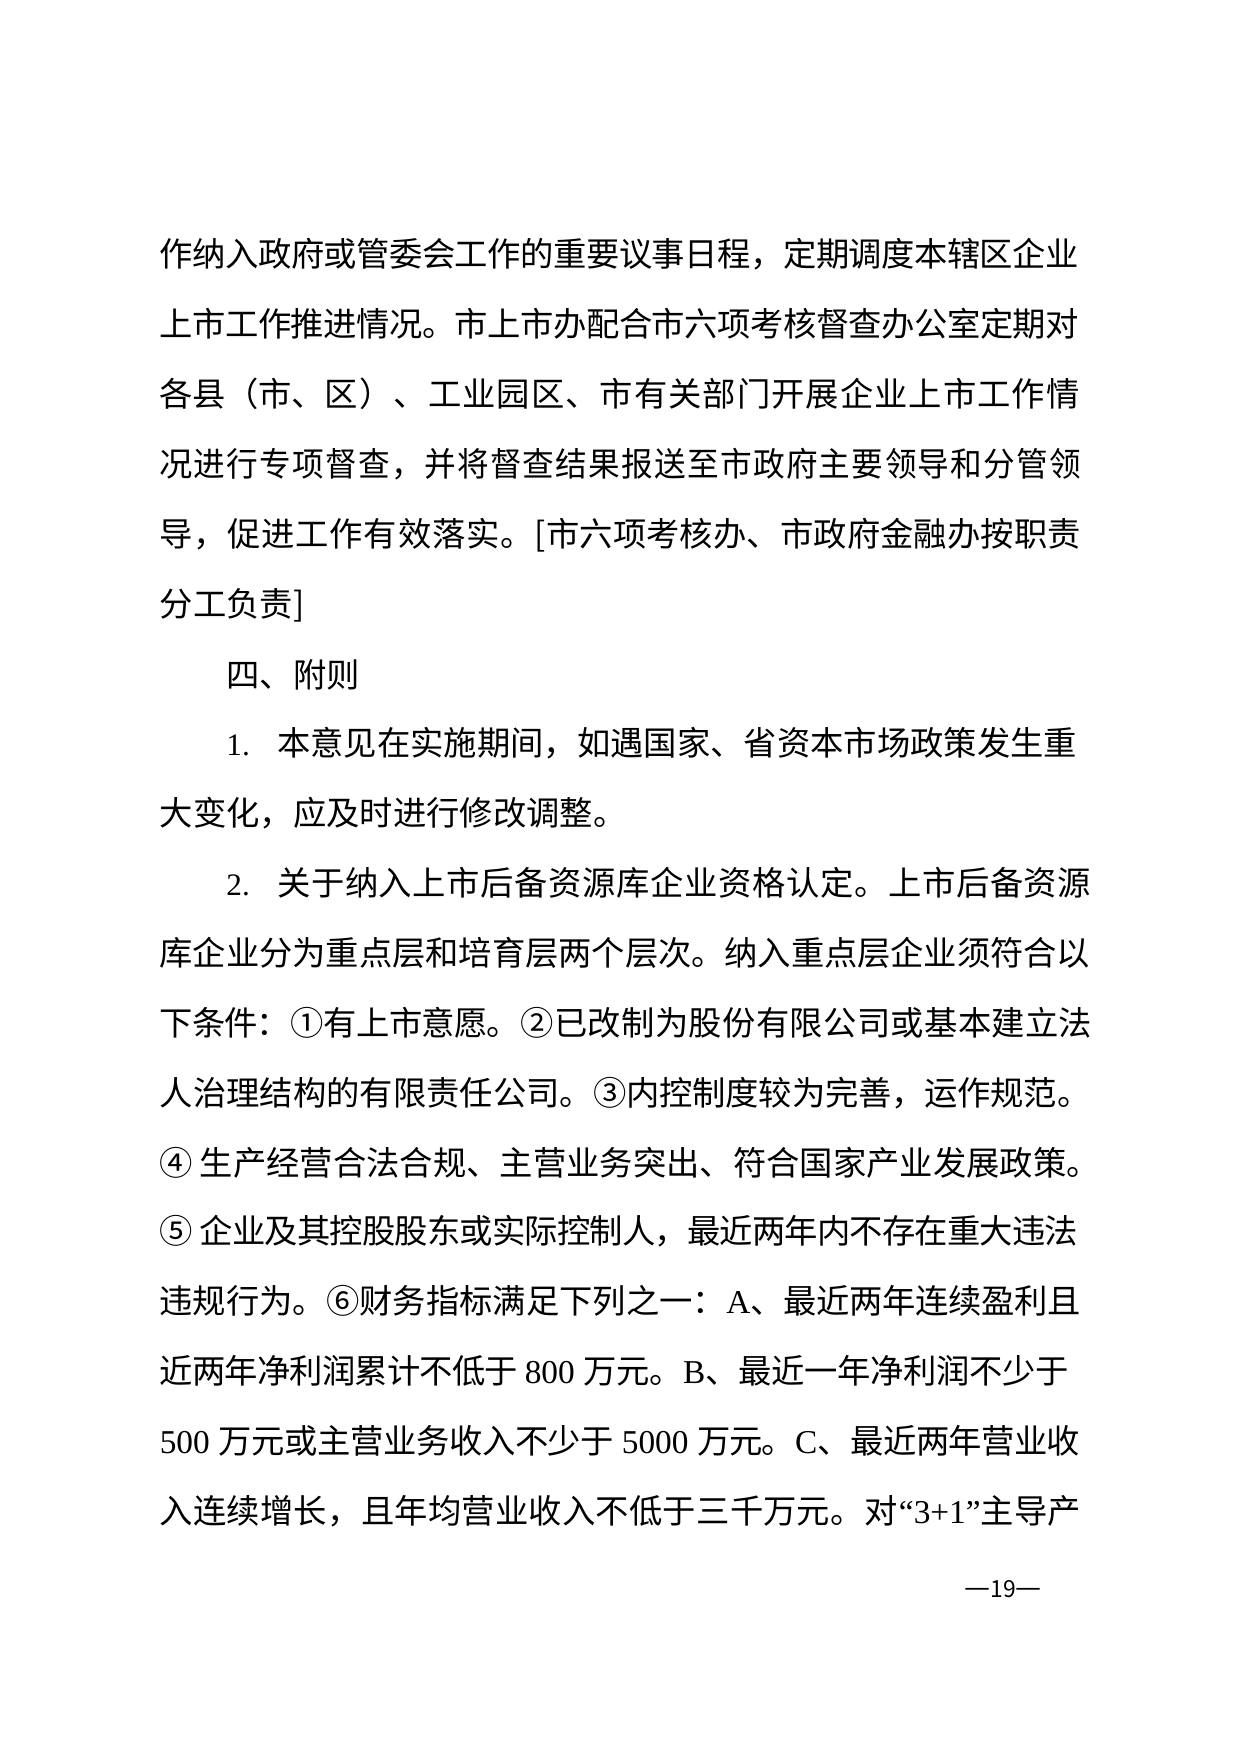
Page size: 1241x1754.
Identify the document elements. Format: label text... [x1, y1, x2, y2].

list 关于纳入上市后备资源库企业资格认定。上市后备资源库企业分为重点层和培育层两个层次。纳入重点层企业须符合以下条件：①有上市意愿。②已改制为股份有限公司或基本建立法人治理结构的有限责任公司。③内控制度较为完善，运作规范。 [159, 857, 1093, 1114]
list 本意见在实施期间，如遇国家、省资本市场政策发生重大变化，应及时进行修改调整。 [159, 717, 1081, 835]
text ⑤企业及其控股股东或实际控制人，最近两年内不存在重大违法违规行为。⑥财务指标满足下列之一：A、最近两年连续盈利且近两年净利润累计不低于 800 万元。B、最近一年净利润不少于 [159, 1205, 1081, 1393]
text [159, 1415, 1081, 1533]
text 作纳入政府或管委会工作的重要议事日程，定期调度本辖区企业上市工作推进情况。市上市办配合市六项考核督查办公室定期对各县（市、区）、工业园区、市有关部门开展企业上市工作情况进行专项督查，并将督查结果报送至市政府主要领导和分管领 导，促进工作有效落实。[市六项考核办、市政府金融办按职责分工负责] [159, 228, 1081, 626]
text ④生产经营合法合规、主营业务突出、符合国家产业发展政策。 [159, 1137, 1109, 1185]
text 四、附则 [226, 648, 1109, 697]
